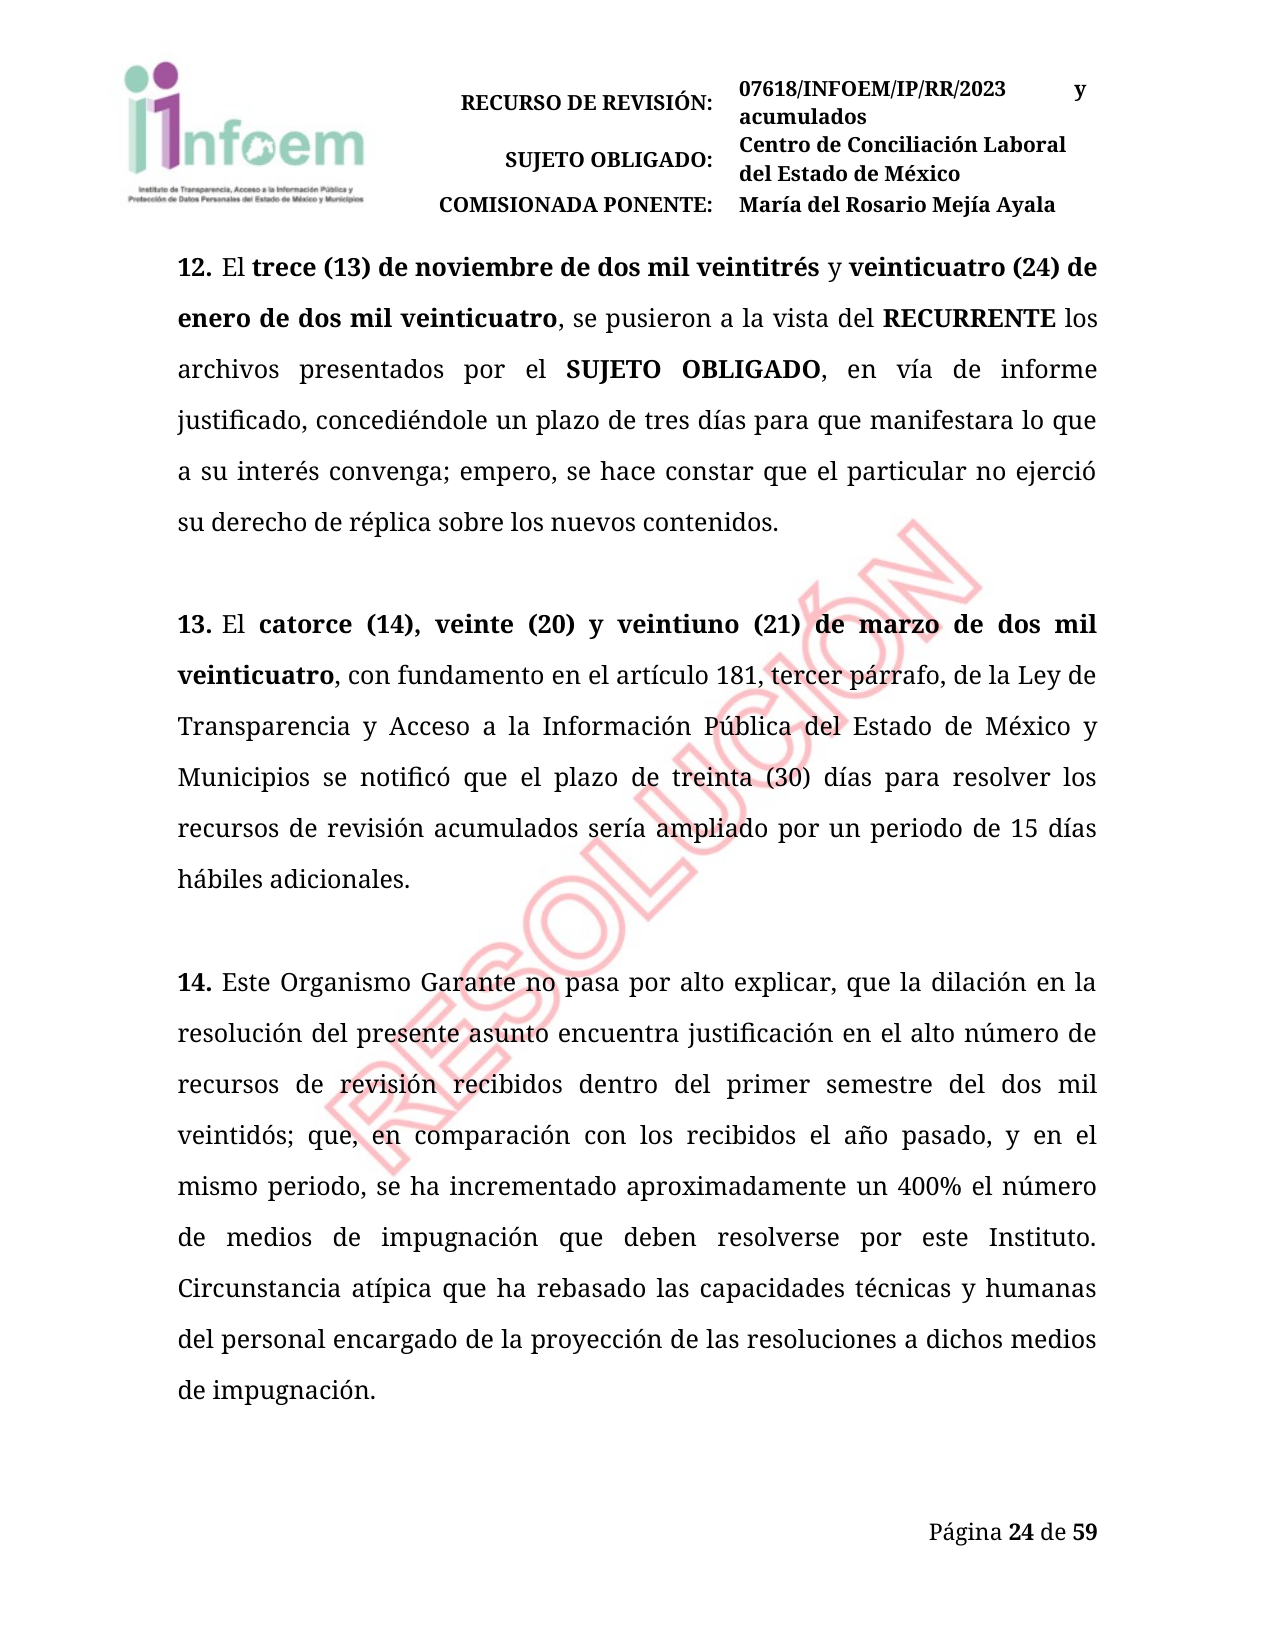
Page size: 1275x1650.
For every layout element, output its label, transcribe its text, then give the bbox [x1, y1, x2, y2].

list El catorce (14), veinte (20) y veintiuno (21) de marzo de dos mil veinticuatro, con fundamento en el artículo 181, tercer párrafo, de la Ley de Transparencia y Acceso a la Información Pública del Estado de México y Municipios se notificó que el plazo de treinta (30) días para resolver los recursos de revisión acumulados sería ampliado por un periodo de 15 días hábiles adicionales. [177, 607, 1098, 896]
picture [6, 3, 1269, 1647]
list Este Organismo Garante no pasa por alto explicar, que la dilación en la resolución del presente asunto encuentra justificación en el alto número de recursos de revisión recibidos dentro del primer semestre del dos mil veintidós; que, en comparación con los recibidos el año pasado, y en el mismo periodo, se ha incrementado aproximadamente un 400% el número de medios de impugnación que deben resolverse por este Instituto. Circunstancia atípica que ha rebasado las capacidades técnicas y humanas del personal encargado de la proyección de las resoluciones a dichos medios de impugnación. [177, 964, 1098, 1407]
list El trece (13) de noviembre de dos mil veintitrés y veinticuatro (24) de enero de dos mil veinticuatro, se pusieron a la vista del RECURRENTE los archivos presentados por el SUJETO OBLIGADO, en vía de informe justificado, concediéndole un plazo de tres días para que manifestara lo que a su interés convenga; empero, se hace constar que el particular no ejerció su derecho de réplica sobre los nuevos contenidos. [177, 250, 1098, 539]
